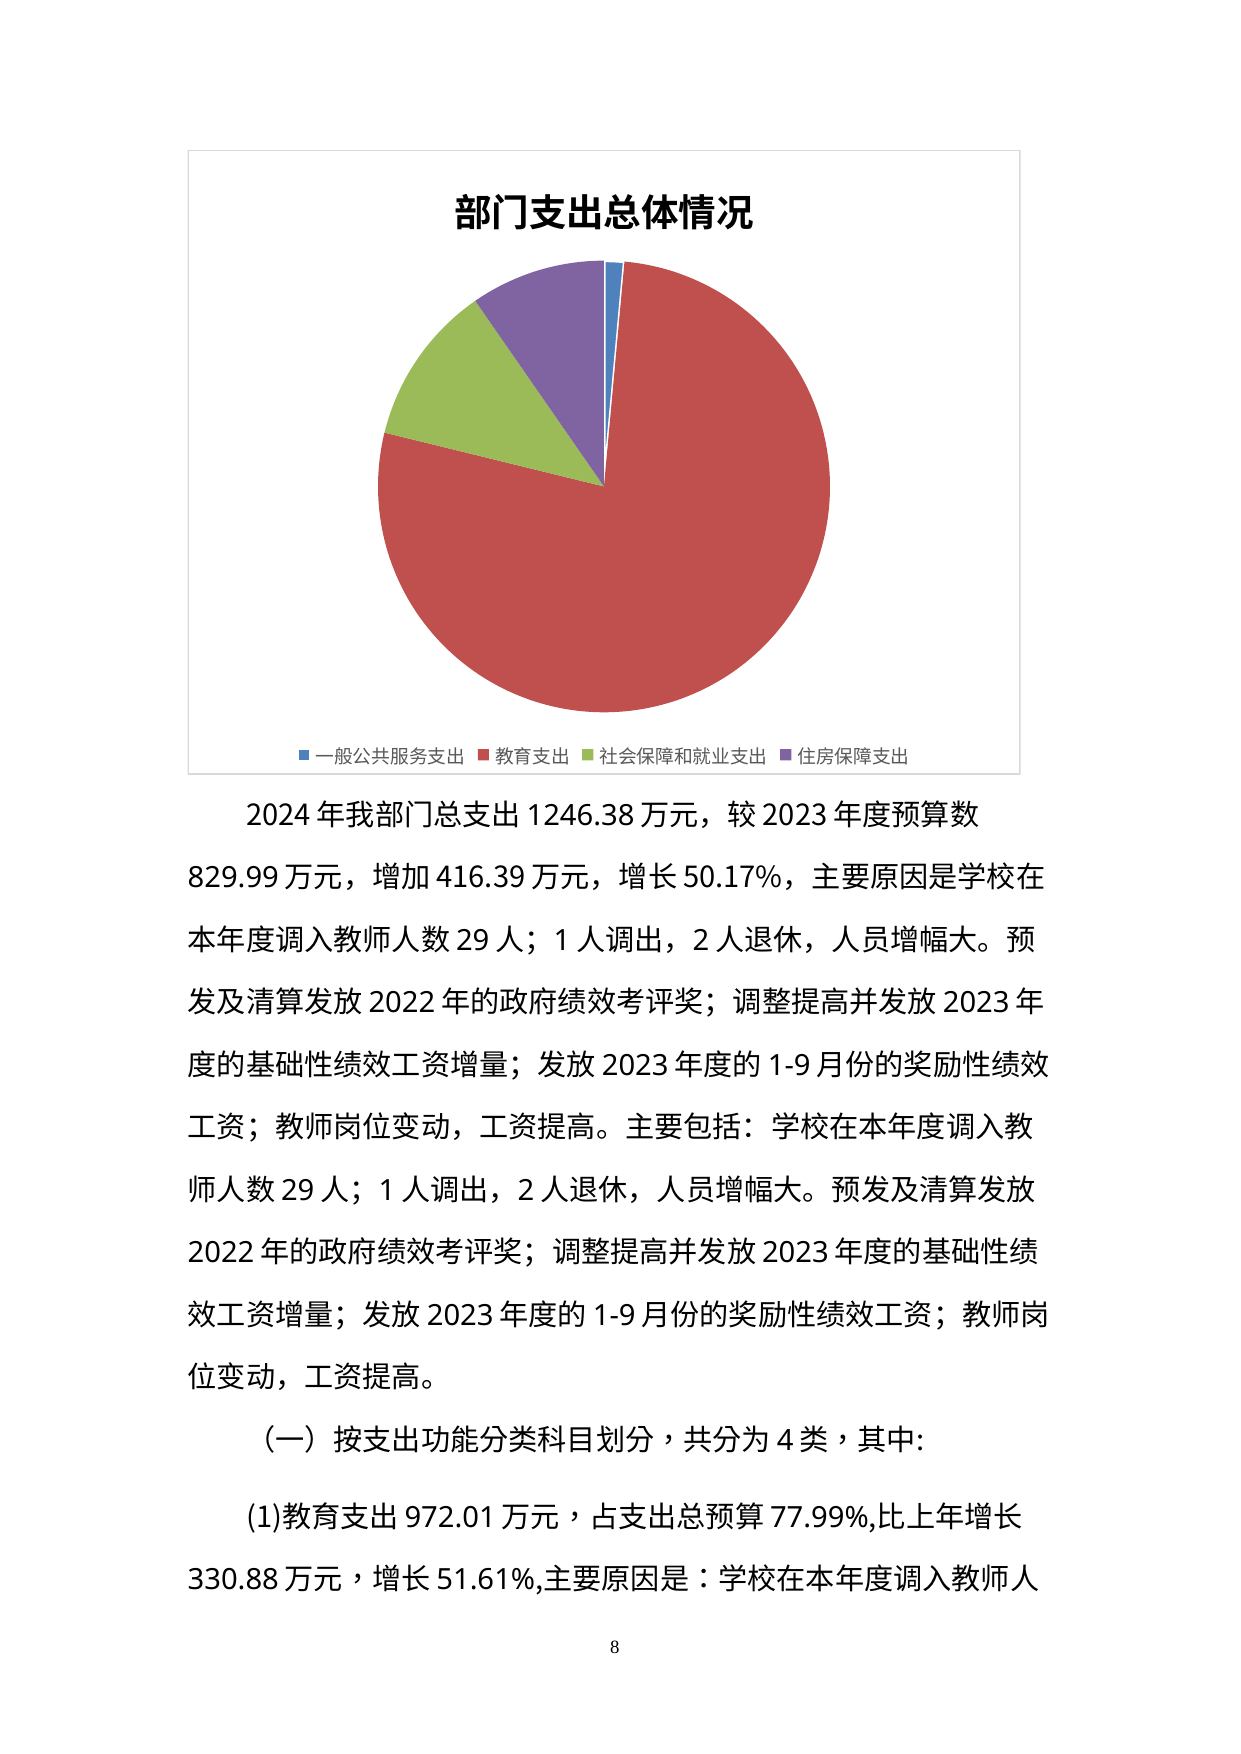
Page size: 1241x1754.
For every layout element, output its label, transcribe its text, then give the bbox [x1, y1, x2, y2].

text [187, 1477, 1053, 1602]
text （一）按支出功能分类科目划分，共分为4类，其中: [187, 1400, 1053, 1462]
text 2024年我部门总支出1246.38万元，较2023年度预算数829.99万元，增加416.39万元，增长50.17%，主要原因是学校在本年度调入教师人数29人；1人调出，2人退休，人员增幅大。预发及清算发放2022年的政府绩效考评奖；调整提高并发放2023年度的基础性绩效工资增量；发放2023年度的1-9月份的奖励性绩效工资；教师岗位变动，工资提高。主要包括：学校在本年度调入教师人数29人；1人调出，2人退休，人员增幅大。预发及清算发放2022年的政府绩效考评奖；调整提高并发放2023年度的基础性绩效工资增量；发放2023年度的1-9月份的奖励性绩效工资；教师岗位变动，工资提高。 [187, 775, 1053, 1400]
